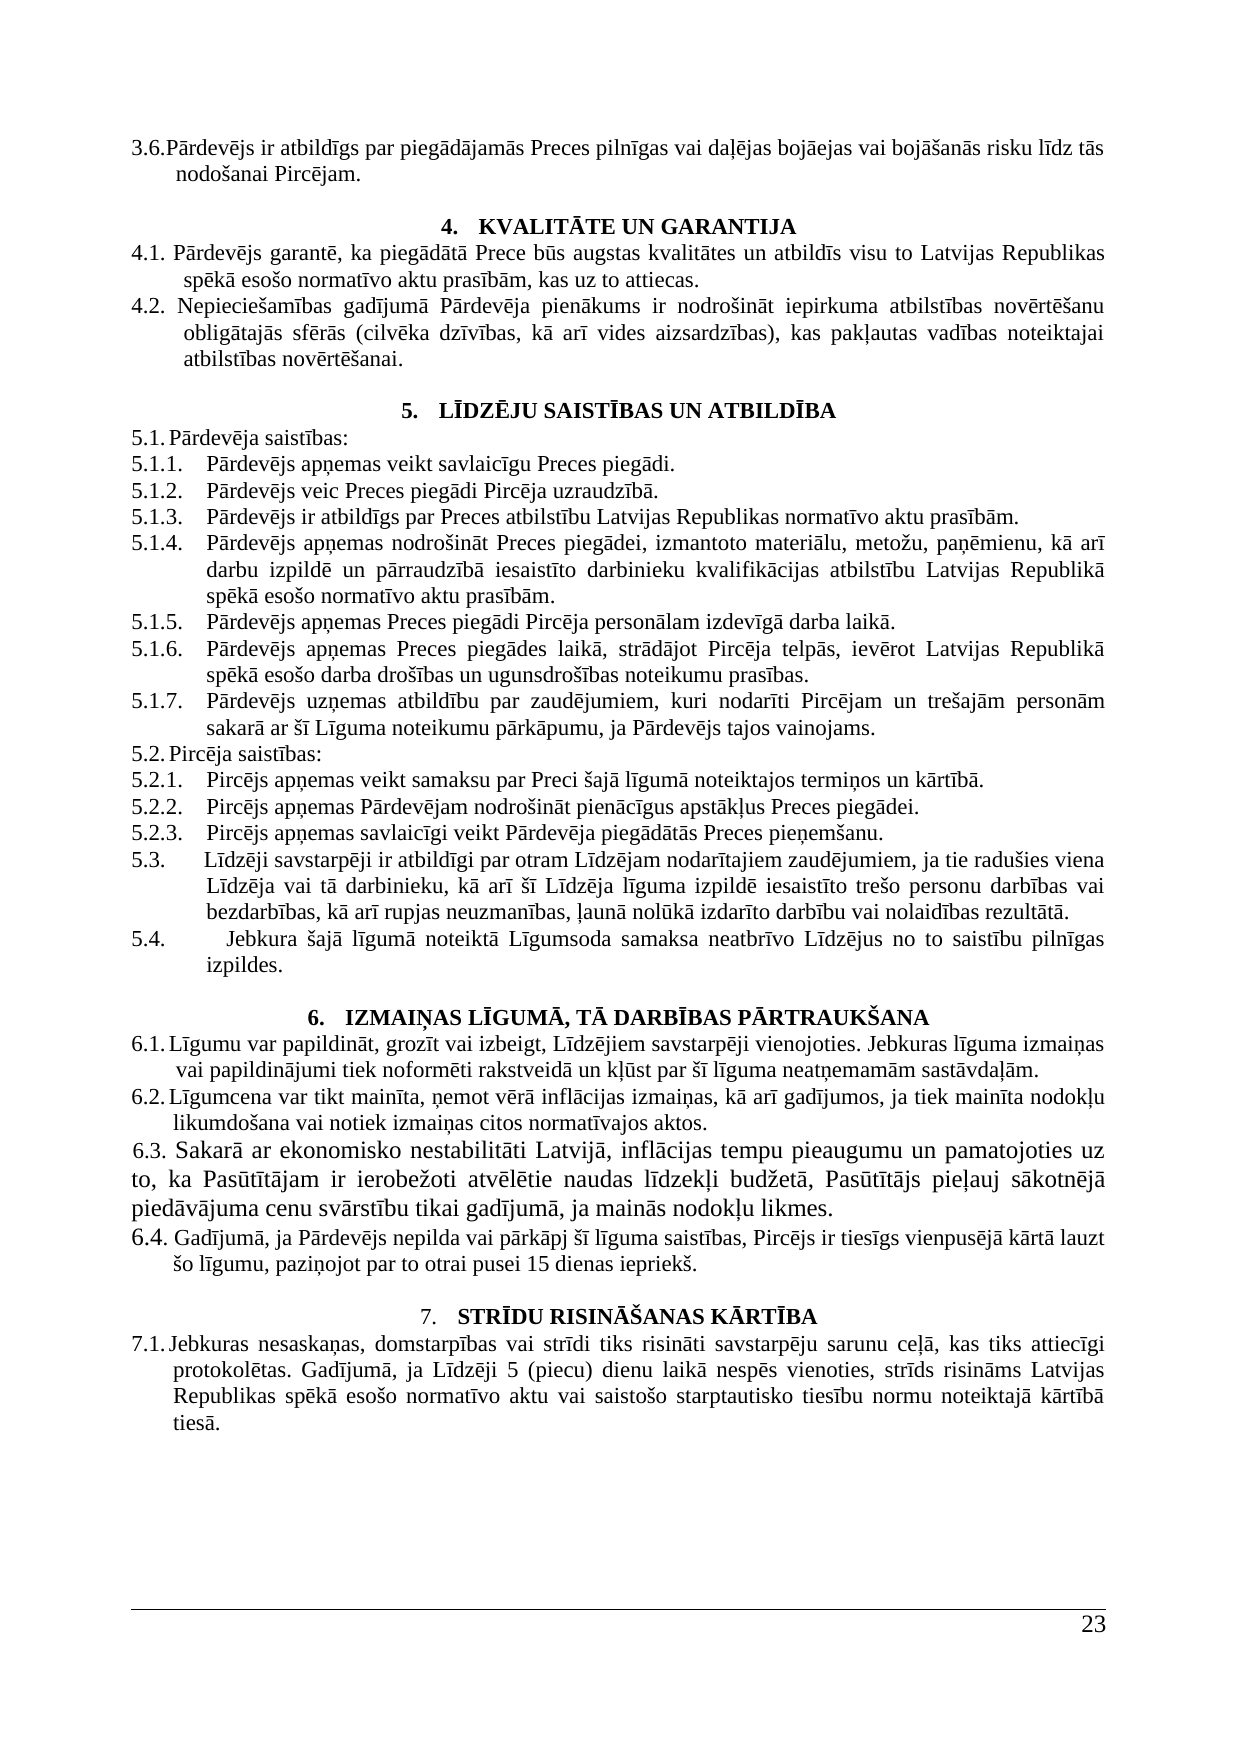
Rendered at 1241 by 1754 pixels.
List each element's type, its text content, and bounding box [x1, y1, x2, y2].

text 6.2. Līgumcena var tikt mainīta, ņemot vērā inflācijas izmaiņas, kā arī gadījumos, ja tiek mainīta nodokļu likumdošana vai notiek izmaiņas citos normatīvajos aktos. [131, 1083, 1106, 1136]
text 5.1.3. Pārdevējs ir atbildīgs par Preces atbilstību Latvijas Republikas normatīvo aktu prasībām. [131, 503, 1106, 529]
text 5.1.4. Pārdevējs apņemas nodrošināt Preces piegādei, izmantoto materiālu, metožu, paņēmienu, kā arī darbu izpildē un pārraudzībā iesaistīto darbinieku kvalifikācijas atbilstību Latvijas Republikā spēkā esošo normatīvo aktu prasībām. [131, 529, 1106, 608]
text 4.2. Nepieciešamības gadījumā Pārdevēja pienākums ir nodrošināt iepirkuma atbilstības novērtēšanu obligātajās sfērās (cilvēka dzīvības, kā arī vides aizsardzības), kas pakļautas vadības noteiktajai atbilstības novērtēšanai. [131, 292, 1106, 371]
text 5.2.3. Pircējs apņemas savlaicīgi veikt Pārdevēja piegādātās Preces pieņemšanu. [131, 819, 1106, 846]
text 6.4. Gadījumā, ja Pārdevējs nepilda vai pārkāpj šī līguma saistības, Pircējs ir tiesīgs vienpusējā kārtā lauzt šo līgumu, paziņojot par to otrai pusei 15 dienas iepriekš. [131, 1222, 1106, 1277]
text 5.2.2. Pircējs apņemas Pārdevējam nodrošināt pienācīgus apstākļus Preces piegādei. [131, 793, 1106, 819]
text 3.6.Pārdevējs ir atbildīgs par piegādājamās Preces pilnīgas vai daļējas bojāejas vai bojāšanās risku līdz tās nodošanai Pircējam. [131, 134, 1106, 187]
text 7.1. Jebkuras nesaskaņas, domstarpības vai strīdi tiks risināti savstarpēju sarunu ceļā, kas tiks attiecīgi protokolētas. Gadījumā, ja Līdzēji 5 (piecu) dienu laikā nespēs vienoties, strīds risināms Latvijas Republikas spēkā esošo normatīvo aktu vai saistošo starptautisko tiesību normu noteiktajā kārtībā tiesā. [131, 1329, 1106, 1435]
list STRĪDU RISINĀŠANAS KĀRTĪBA [131, 1303, 1106, 1329]
list 6.3. Sakarā ar ekonomisko nestabilitāti Latvijā, inflācijas tempu pieaugumu un pamatojoties uz to, ka Pasūtītājam ir ierobežoti atvēlētie naudas līdzekļi budžetā, Pasūtītājs pieļauj sākotnējā piedāvājuma cenu svārstību tikai gadījumā, ja mainās nodokļu likmes. [102, 1136, 1106, 1222]
text 5. LĪDZĒJU SAISTĪBAS UN ATBILDĪBA [131, 398, 1106, 424]
text 5.4. Jebkura šajā līgumā noteiktā Līgumsoda samaksa neatbrīvo Līdzējus no to saistību pilnīgas izpildes. [131, 925, 1106, 977]
text 5.1.6. Pārdevējs apņemas Preces piegādes laikā, strādājot Pircēja telpās, ievērot Latvijas Republikā spēkā esošo darba drošības un ugunsdrošības noteikumu prasības. [131, 635, 1106, 687]
list IZMAIŅAS LĪGUMĀ, TĀ DARBĪBAS PĀRTRAUKŠANA [131, 1004, 1106, 1030]
text 5.3. Līdzēji savstarpēji ir atbildīgi par otram Līdzējam nodarītajiem zaudējumiem, ja tie radušies viena Līdzēja vai tā darbinieku, kā arī šī Līdzēja līguma izpildē iesaistīto trešo personu darbības vai bezdarbības, kā arī rupjas neuzmanības, ļaunā nolūkā izdarīto darbību vai nolaidības rezultātā. [131, 846, 1106, 925]
text 5.1.2. Pārdevējs veic Preces piegādi Pircēja uzraudzībā. [131, 477, 1106, 503]
text 5.1. Pārdevēja saistības: [131, 424, 1224, 450]
text 4.1. Pārdevējs garantē, ka piegādātā Prece būs augstas kvalitātes un atbildīs visu to Latvijas Republikas spēkā esošo normatīvo aktu prasībām, kas uz to attiecas. [131, 239, 1106, 292]
text 5.1.7. Pārdevējs uzņemas atbildību par zaudējumiem, kuri nodarīti Pircējam un trešajām personām sakarā ar šī Līguma noteikumu pārkāpumu, ja Pārdevējs tajos vainojams. [131, 687, 1106, 740]
text 5.2.1. Pircējs apņemas veikt samaksu par Preci šajā līgumā noteiktajos termiņos un kārtībā. [131, 767, 1106, 793]
text 5.1.1. Pārdevējs apņemas veikt savlaicīgu Preces piegādi. [131, 450, 1106, 477]
text 5.1.5. Pārdevējs apņemas Preces piegādi Pircēja personālam izdevīgā darba laikā. [131, 608, 1106, 635]
text 4. KVALITĀTE UN GARANTIJA [131, 213, 1106, 239]
text 6.1. Līgumu var papildināt, grozīt vai izbeigt, Līdzējiem savstarpēji vienojoties. Jebkuras līguma izmaiņas vai papildinājumi tiek noformēti rakstveidā un kļūst par šī līguma neatņemamām sastāvdaļām. [131, 1030, 1106, 1083]
text 5.2. Pircēja saistības: [131, 740, 1106, 767]
